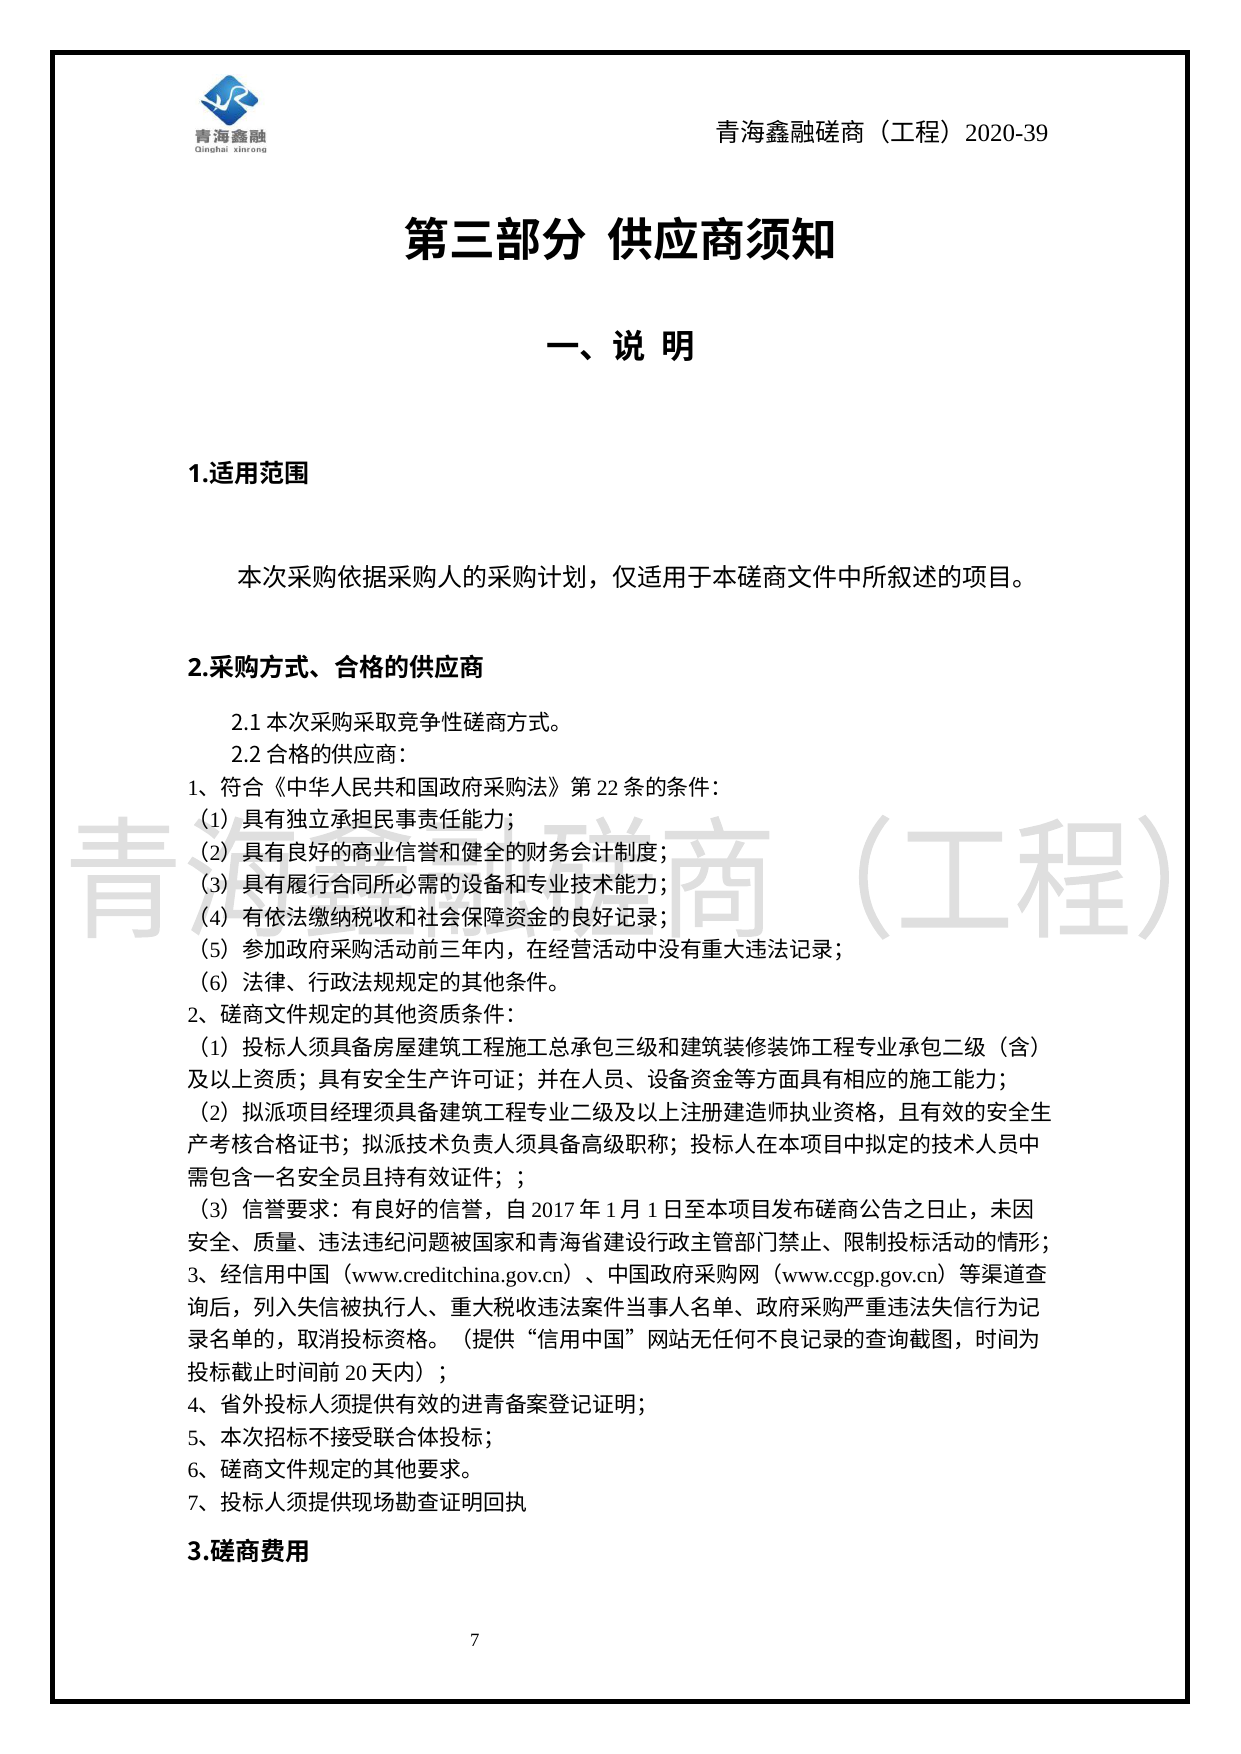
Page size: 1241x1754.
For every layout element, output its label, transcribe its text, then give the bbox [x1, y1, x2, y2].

text （1）投标人须具备房屋建筑工程施工总承包三级和建筑装修装饰工程专业承包二级（含）及以上资质；具有安全生产许可证；并在人员、设备资金等方面具有相应的施工能力； [187, 1029, 1053, 1094]
text （2）拟派项目经理须具备建筑工程专业二级及以上注册建造师执业资格，且有效的安全生产考核合格证书；拟派技术负责人须具备高级职称；投标人在本项目中拟定的技术人员中需包含一名安全员且持有效证件；； [187, 1094, 1053, 1192]
text 2.2合格的供应商： [187, 737, 1053, 769]
text 4、省外投标人须提供有效的进青备案登记证明； [187, 1387, 1053, 1419]
text （6）法律、行政法规规定的其他条件。 [187, 964, 1053, 997]
title 2.采购方式、合格的供应商 [187, 633, 1053, 698]
text （1）具有独立承担民事责任能力； [187, 802, 1053, 834]
text （3）信誉要求：有良好的信誉，自2017年1月1日至本项目发布磋商公告之日止，未因安全、质量、违法违纪问题被国家和青海省建设行政主管部门禁止、限制投标活动的情形； [187, 1192, 1053, 1257]
title 第三部分 供应商须知 [187, 187, 1053, 285]
text 6、磋商文件规定的其他要求。 [187, 1452, 1053, 1484]
text （5）参加政府采购活动前三年内，在经营活动中没有重大违法记录； [187, 932, 1053, 964]
text （3）具有履行合同所必需的设备和专业技术能力； [187, 867, 1053, 899]
subtitle 一、说 明 [187, 312, 1053, 377]
text 2.1本次采购采取竞争性磋商方式。 [187, 704, 1053, 737]
text 1、符合《中华人民共和国政府采购法》第22条的条件： [187, 769, 1053, 802]
text 5、本次招标不接受联合体投标； [187, 1419, 1053, 1452]
text 3、经信用中国（www.creditchina.gov.cn）、中国政府采购网（www.ccgp.gov.cn）等渠道查询后，列入失信被执行人、重大税收违法案件当事人名单、政府采购严重违法失信行为记录名单的，取消投标资格。（提供“信用中国”网站无任何不良记录的查询截图，时间为投标截止时间前20天内）； [187, 1257, 1053, 1387]
text （4）有依法缴纳税收和社会保障资金的良好记录； [187, 899, 1053, 932]
title 1.适用范围 [187, 439, 1053, 504]
text 7、投标人须提供现场勘查证明回执 [187, 1484, 1053, 1517]
text 3.磋商费用 [187, 1517, 1053, 1582]
picture [194, 74, 268, 153]
text 2、磋商文件规定的其他资质条件： [187, 997, 1053, 1029]
text （2）具有良好的商业信誉和健全的财务会计制度； [187, 834, 1053, 867]
text 本次采购依据采购人的采购计划，仅适用于本磋商文件中所叙述的项目。 [187, 543, 1053, 608]
